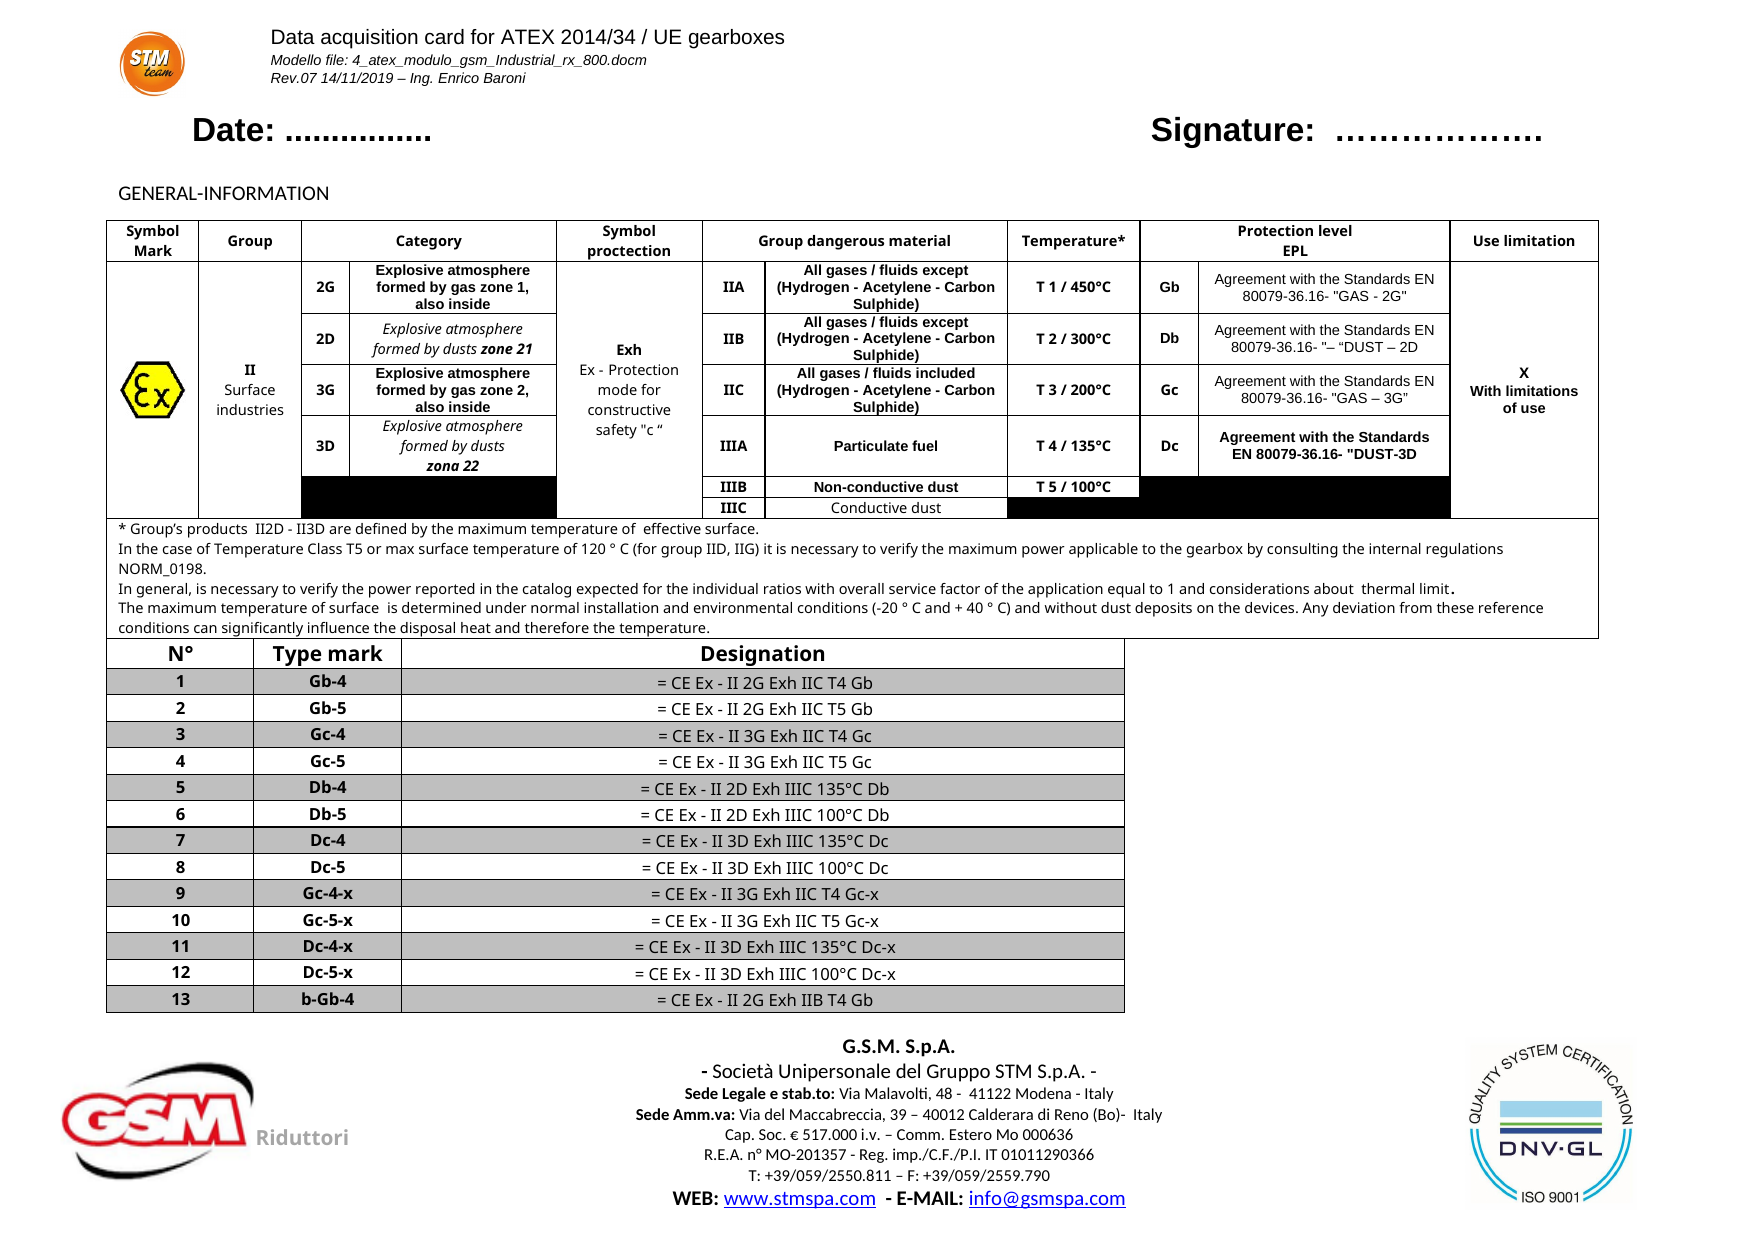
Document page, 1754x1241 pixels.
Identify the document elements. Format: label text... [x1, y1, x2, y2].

table_cell Exh Ex - Protection mode for constructive safety "c “ [557, 262, 702, 518]
table_cell 5 [107, 775, 253, 800]
table_cell IIC [703, 365, 764, 415]
table_cell Dc-4 [254, 828, 401, 853]
table_cell T 2 / 300°C [1008, 314, 1139, 364]
table_cell All gases / fluids included (Hydrogen - Acetylene - Carbon Sulphide) [766, 365, 1007, 415]
table_cell [1008, 498, 1139, 518]
table_cell 3D [302, 416, 349, 476]
table_cell Dc [1141, 416, 1198, 476]
table_cell = CE Ex - II 3G Exh IIC T5 Gc-x [402, 907, 1124, 932]
table_cell b-Gb-4 [254, 986, 401, 1012]
table_cell 2 [107, 695, 253, 721]
table_cell 3 [107, 722, 253, 747]
table_cell X With limitations of use [1451, 262, 1598, 518]
table_cell Gc-5-x [254, 907, 401, 932]
table_cell Type mark [254, 639, 401, 668]
table_cell = CE Ex - II 2G Exh IIC T4 Gb [402, 669, 1124, 694]
table_cell = CE Ex - II 3D Exh IIIC 135°C Dc [402, 828, 1124, 853]
table_cell All gases / fluids except (Hydrogen - Acetylene - Carbon Sulphide) [766, 314, 1007, 364]
table_header Group dangerous material [703, 221, 1007, 261]
table_header Group [199, 221, 301, 261]
table_cell Explosive atmosphere formed by gas zone 2, also inside [350, 365, 556, 415]
table_cell Designation [402, 639, 1124, 668]
table_cell T 3 / 200°C [1008, 365, 1139, 415]
table_cell Explosive atmosphere formed by gas zone 1, also inside [350, 262, 556, 312]
table_cell Dc-4-x [254, 933, 401, 959]
table_cell = CE Ex - II 3D Exh IIIC 100°C Dc-x [402, 960, 1124, 985]
table_cell All gases / fluids except (Hydrogen - Acetylene - Carbon Sulphide) [766, 262, 1007, 312]
table_cell = CE Ex - II 2G Exh IIB T4 Gb [402, 986, 1124, 1012]
table_cell Agreement with the Standards EN 80079-36.16- "GAS – 3G” [1199, 365, 1449, 415]
table_header Symbol proctection [557, 221, 702, 261]
table_cell 7 [107, 828, 253, 853]
table_cell Gc-4-x [254, 880, 401, 906]
table_cell * Group’s products II2D - II3D are defined by the maximum temperature of effective surface. In the case of Temperature Class T5 or max surface temperature of 120 ° C (for group IID, IIG) it is necessary to verify the maximum power applicable to the gearbox by consulting the internal regulations NORM_0198. In general, is necessary to verify the power reported in the catalog expected for the individual ratios with overall service factor of the application equal to 1 and considerations about thermal limit. The maximum temperature of surface is determined under normal installation and environmental conditions (-20 ° C and + 40 ° C) and without dust deposits on the devices. Any deviation from these reference conditions can significantly influence the disposal heat and therefore the temperature. [107, 519, 1598, 638]
text GENERAL-INFORMATION [118, 180, 1606, 205]
table_header Symbol Mark [107, 221, 198, 261]
table_cell = CE Ex - II 2D Exh IIIC 100°C Db [402, 801, 1124, 826]
table_cell 13 [107, 986, 253, 1012]
table_cell 6 [107, 801, 253, 826]
table_cell IIIB [703, 477, 764, 497]
table_header Protection level EPL [1141, 221, 1449, 261]
table_cell Db-5 [254, 801, 401, 826]
table_cell Particulate fuel [766, 416, 1007, 476]
table_cell = CE Ex - II 2G Exh IIC T5 Gb [402, 695, 1124, 721]
table_header Category [302, 221, 556, 261]
table_cell Gb-4 [254, 669, 401, 694]
table_cell 9 [107, 880, 253, 906]
table_cell IIIA [703, 416, 764, 476]
table_cell Gc [1141, 365, 1198, 415]
table_cell 3G [302, 365, 349, 415]
table_cell Gc-5 [254, 748, 401, 773]
table_cell Agreement with the Standards EN 80079-36.16- "DUST-3D [1199, 416, 1449, 476]
table_cell Gb [1141, 262, 1198, 312]
table_cell Db-4 [254, 775, 401, 800]
table_cell 2G [302, 262, 349, 312]
picture [119, 361, 186, 419]
table_cell Db [1141, 314, 1198, 364]
table_cell [107, 262, 198, 518]
table_cell Dc-5 [254, 854, 401, 879]
table_header Use limitation [1451, 221, 1598, 261]
table_cell = CE Ex - II 3G Exh IIC T5 Gc [402, 748, 1124, 773]
table_cell Conductive dust [766, 498, 1007, 518]
table_cell Dc-5-x [254, 960, 401, 985]
table_cell = CE Ex - II 3G Exh IIC T4 Gc-x [402, 880, 1124, 906]
table_cell [1141, 477, 1449, 518]
table_cell Explosive atmosphere formed by dusts zone 21 [350, 314, 556, 364]
table_cell IIIC [703, 498, 764, 518]
table_cell 4 [107, 748, 253, 773]
table_cell Non-conductive dust [766, 477, 1007, 497]
table_cell T 1 / 450°C [1008, 262, 1139, 312]
table_cell = CE Ex - II 2D Exh IIIC 135°C Db [402, 775, 1124, 800]
picture [1465, 1037, 1637, 1210]
table_cell Agreement with the Standards EN 80079-36.16- "GAS - 2G" [1199, 262, 1449, 312]
table_cell 2D [302, 314, 349, 364]
table_cell 12 [107, 960, 253, 985]
table_header Temperature* [1008, 221, 1139, 261]
text Date: ................ Signature: ………………. [118, 97, 1606, 148]
table_cell IIA [703, 262, 764, 312]
picture [13, 1055, 303, 1189]
table_cell Explosive atmosphere formed by dusts zona 22 [350, 416, 556, 476]
table_cell = CE Ex - II 3D Exh IIIC 135°C Dc-x [402, 933, 1124, 959]
table_cell N° [107, 639, 253, 668]
table_cell T 5 / 100°C [1008, 477, 1139, 497]
table_cell II Surface industries [199, 262, 301, 518]
table_cell 1 [107, 669, 253, 694]
table_cell = CE Ex - II 3G Exh IIC T4 Gc [402, 722, 1124, 747]
table_cell T 4 / 135°C [1008, 416, 1139, 476]
table_cell IIB [703, 314, 764, 364]
table_cell 8 [107, 854, 253, 879]
picture [118, 29, 186, 98]
table_cell 11 [107, 933, 253, 959]
table_cell Gb-5 [254, 695, 401, 721]
table_cell = CE Ex - II 3D Exh IIIC 100°C Dc [402, 854, 1124, 879]
table_cell Gc-4 [254, 722, 401, 747]
table_cell [302, 477, 556, 518]
table_cell 10 [107, 907, 253, 932]
table_cell Agreement with the Standards EN 80079-36.16- "– “DUST – 2D [1199, 314, 1449, 364]
